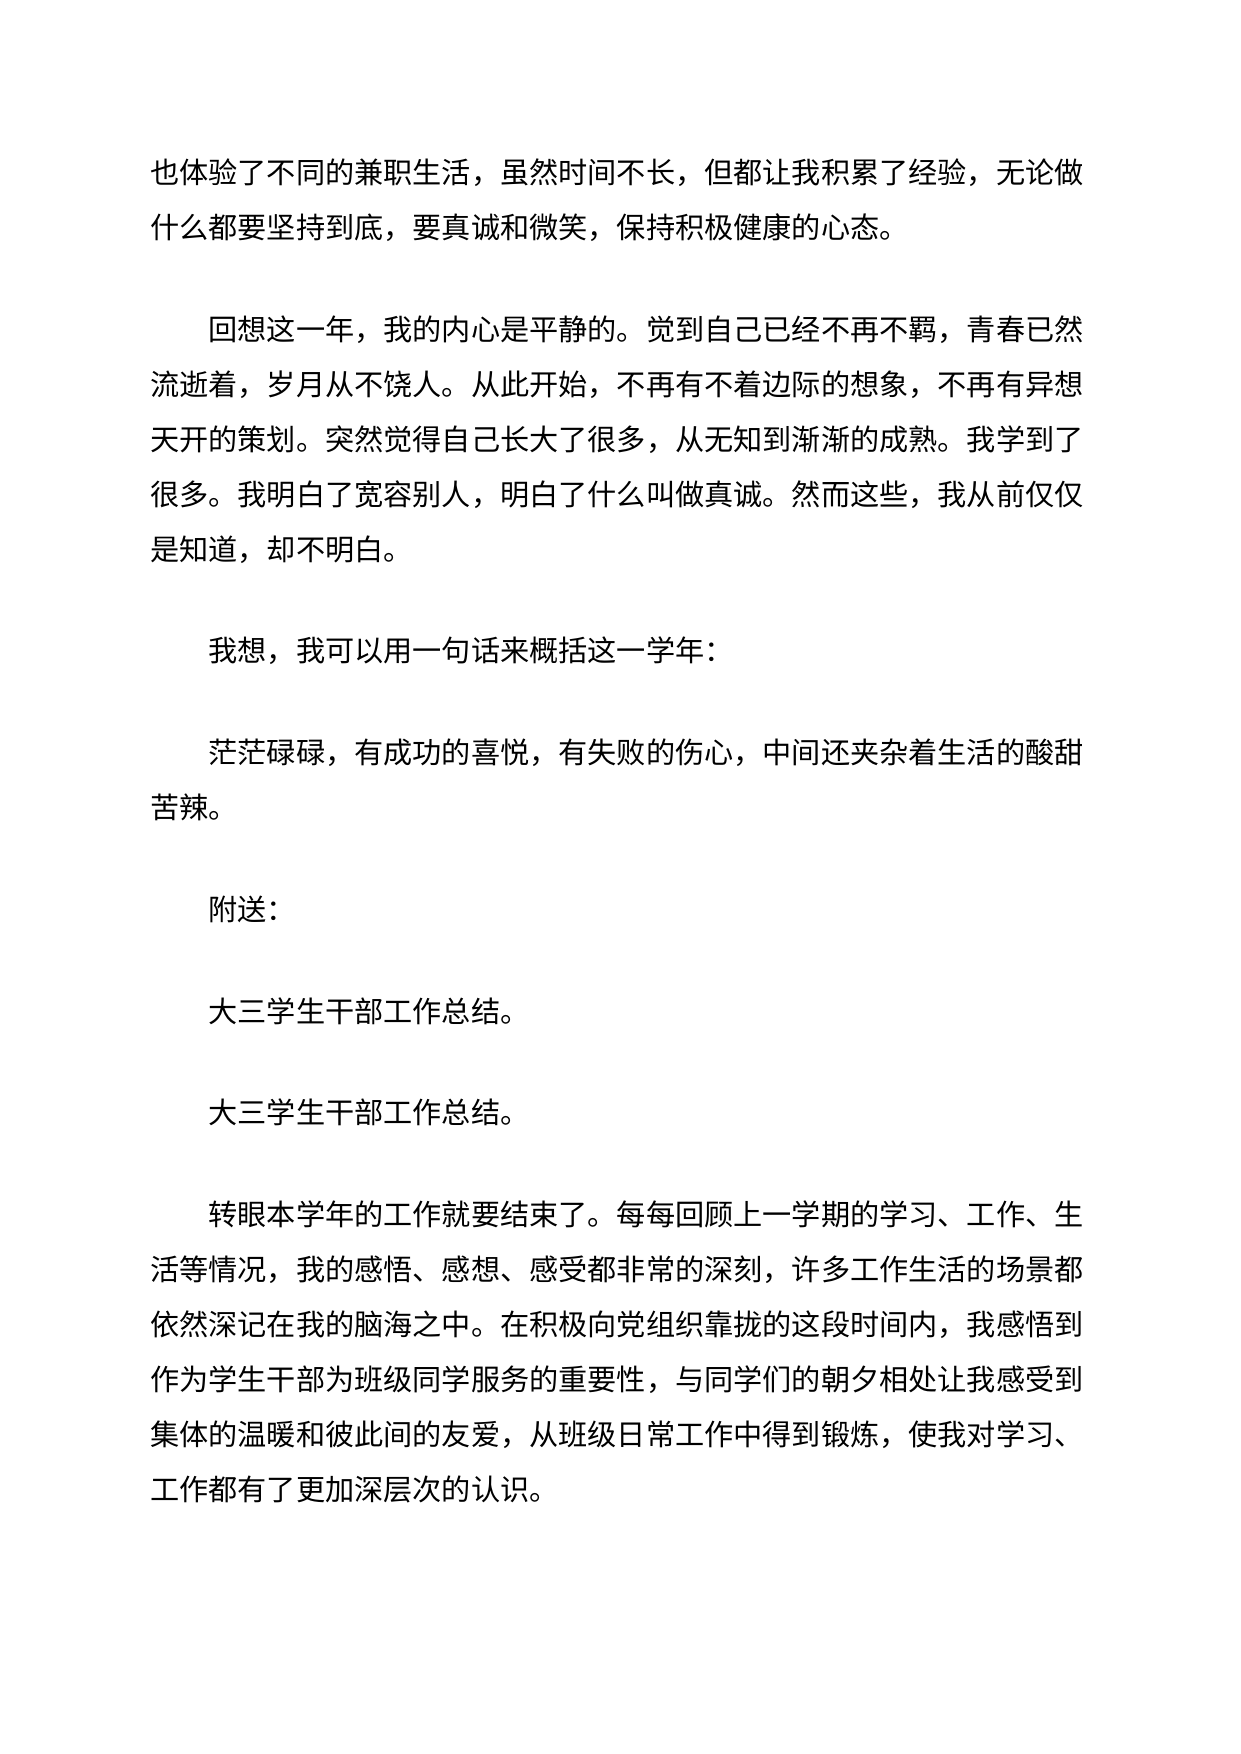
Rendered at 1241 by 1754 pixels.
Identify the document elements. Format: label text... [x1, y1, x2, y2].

text 附送： [150, 886, 1090, 929]
text 大三学生干部工作总结。 [150, 1090, 1090, 1132]
text 我想，我可以用一句话来概括这一学年： [150, 628, 1090, 670]
text 回想这一年，我的内心是平静的。觉到自己已经不再不羁，青春已然流逝着，岁月从不饶人。从此开始，不再有不着边际的想象，不再有异想天开的策划。突然觉得自己长大了很多，从无知到渐渐的成熟。我学到了很多。我明白了宽容别人，明白了什么叫做真诚。然而这些，我从前仅仅是知道，却不明白。 [150, 307, 1090, 568]
text 大三学生干部工作总结。 [150, 988, 1090, 1031]
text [150, 150, 1090, 247]
text 转眼本学年的工作就要结束了。每每回顾上一学期的学习、工作、生活等情况，我的感悟、感想、感受都非常的深刻，许多工作生活的场景都依然深记在我的脑海之中。在积极向党组织靠拢的这段时间内，我感悟到作为学生干部为班级同学服务的重要性，与同学们的朝夕相处让我感受到集体的温暖和彼此间的友爱，从班级日常工作中得到锻炼，使我对学习、工作都有了更加深层次的认识。 [150, 1192, 1090, 1508]
text 茫茫碌碌，有成功的喜悦，有失败的伤心，中间还夹杂着生活的酸甜苦辣。 [150, 730, 1090, 827]
